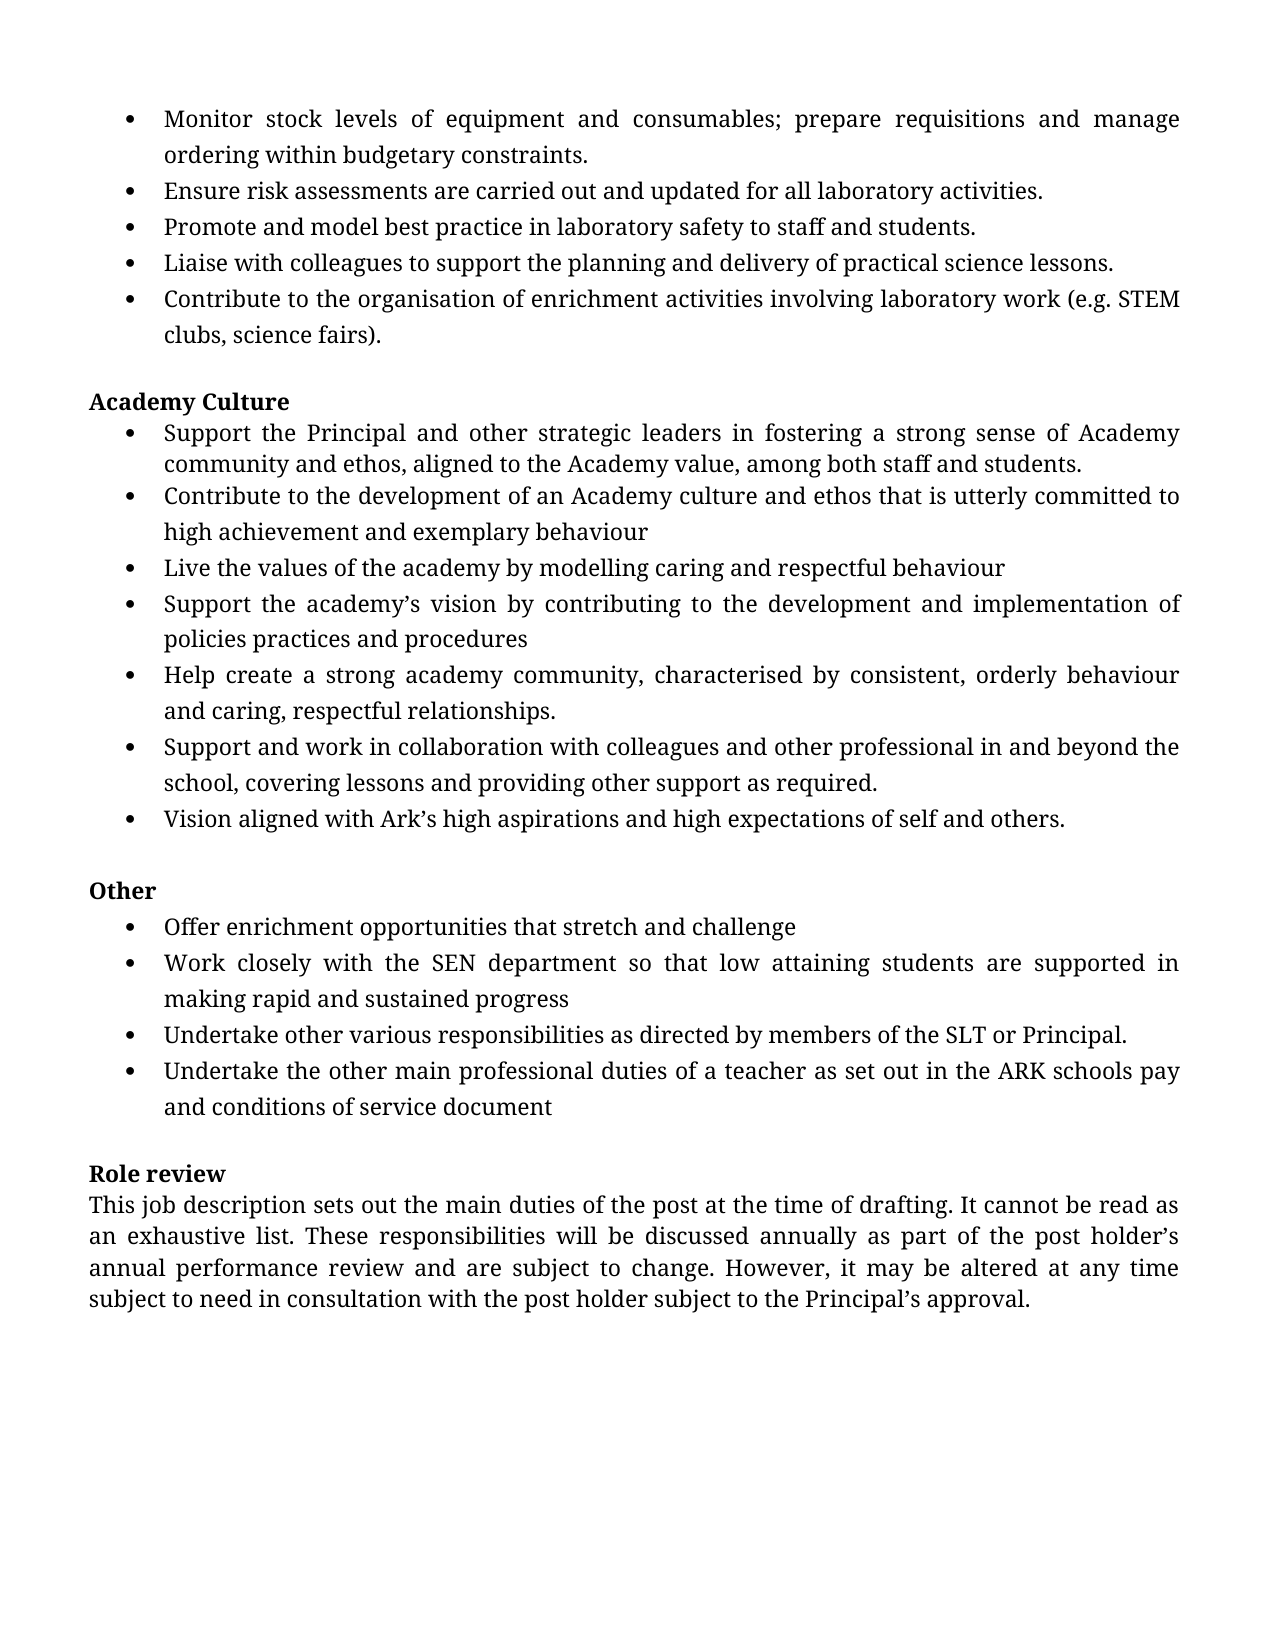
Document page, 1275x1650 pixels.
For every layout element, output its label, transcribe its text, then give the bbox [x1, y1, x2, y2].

list Undertake other various responsibilities as directed by members of the SLT or Principal. [126, 1019, 1181, 1050]
list Undertake the other main professional duties of a teacher as set out in the ARK schools pay and conditions of service document [126, 1055, 1181, 1122]
list Contribute to the organisation of enrichment activities involving laboratory work (e.g. STEM clubs, science fairs). [126, 283, 1181, 350]
list Contribute to the development of an Academy culture and ethos that is utterly committed to high achievement and exemplary behaviour [126, 480, 1181, 547]
text This job description sets out the main duties of the post at the time of drafting. It cannot be read as an exhaustive list. These responsibilities will be discussed annually as part of the post holder’s annual performance review and are subject to change. However, it may be altered at any time subject to need in consultation with the post holder subject to the Principal’s approval. [89, 1189, 1181, 1314]
list Live the values of the academy by modelling caring and respectful behaviour [126, 552, 1181, 583]
list Monitor stock levels of equipment and consumables; prepare requisitions and manage ordering within budgetary constraints. [126, 103, 1181, 170]
list Offer enrichment opportunities that stretch and challenge [126, 911, 1181, 942]
list Support the Principal and other strategic leaders in fostering a strong sense of Academy community and ethos, aligned to the Academy value, among both staff and students. [126, 417, 1181, 480]
list Support the academy’s vision by contributing to the development and implementation of policies practices and procedures [126, 587, 1181, 655]
list Ensure risk assessments are carried out and updated for all laboratory activities. [126, 175, 1181, 206]
text Academy Culture [89, 386, 1181, 417]
list Support and work in collaboration with colleagues and other professional in and beyond the school, covering lessons and providing other support as required. [126, 731, 1181, 798]
list Work closely with the SEN department so that low attaining students are supported in making rapid and sustained progress [126, 947, 1181, 1014]
list Help create a strong academy community, characterised by consistent, orderly behaviour and caring, respectful relationships. [126, 659, 1181, 727]
text Role review [89, 1158, 1181, 1189]
list Liaise with colleagues to support the planning and delivery of practical science lessons. [126, 247, 1181, 278]
list Promote and model best practice in laboratory safety to staff and students. [126, 211, 1181, 242]
list Vision aligned with Ark’s high aspirations and high expectations of self and others. [126, 803, 1181, 834]
text Other [89, 875, 1181, 906]
